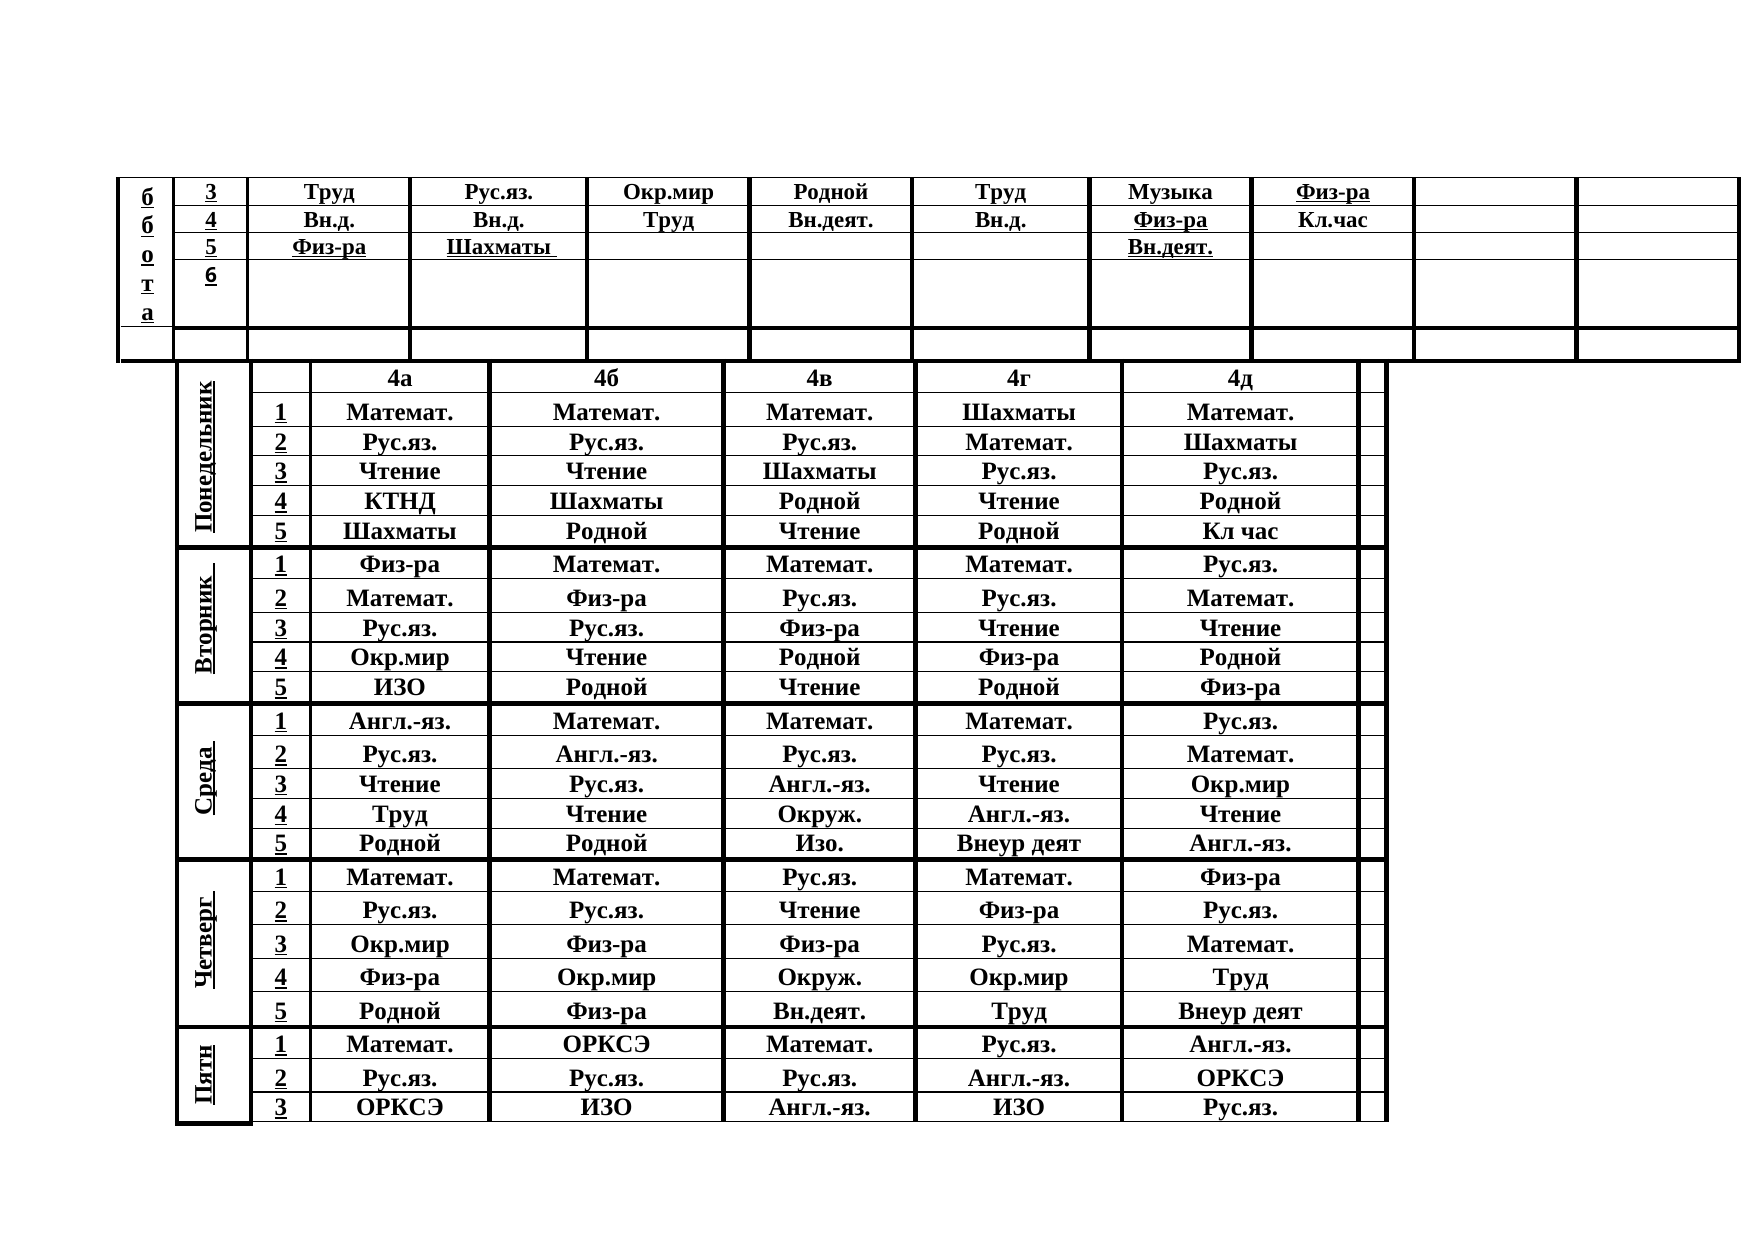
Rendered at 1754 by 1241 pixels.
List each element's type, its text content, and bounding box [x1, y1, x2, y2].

table_cell Шахматы [1124, 427, 1356, 455]
table_cell [1361, 1029, 1384, 1058]
table_cell [1092, 260, 1249, 326]
table_cell [1579, 260, 1737, 326]
table_cell 1 [253, 862, 309, 891]
table_cell Внеур деят [1124, 992, 1356, 1024]
table_cell [249, 260, 408, 326]
table_cell 3 [175, 178, 246, 204]
table_cell Рус.яз. [492, 892, 721, 924]
table_cell [175, 330, 246, 359]
table_cell Физ-ра [492, 992, 721, 1024]
table_cell [1579, 178, 1737, 204]
table_cell Рус.яз. [726, 579, 913, 612]
table_cell ИЗО [492, 1093, 721, 1121]
table_cell Математ. [492, 862, 721, 891]
table_cell Математ. [492, 393, 721, 426]
table_cell Чтение [918, 769, 1120, 798]
table_cell Труд [1124, 959, 1356, 991]
table_cell Рус.яз. [1124, 456, 1356, 485]
table_cell 4в [726, 363, 913, 392]
table_cell 4 [253, 959, 309, 991]
table_cell [1579, 233, 1737, 259]
table_cell Физ-ра [918, 643, 1120, 671]
table_cell Математ. [312, 393, 487, 426]
table_cell Чтение [918, 613, 1120, 641]
table_cell Рус.яз. [312, 427, 487, 455]
table_cell Шахматы [412, 233, 585, 259]
table_cell Рус.яз. [726, 862, 913, 891]
table_cell Математ. [492, 550, 721, 578]
table_cell [1361, 456, 1384, 485]
table_cell [1092, 330, 1249, 359]
table_cell Родной [726, 486, 913, 515]
table_cell Труд [589, 206, 747, 232]
table_cell Математ. [1124, 736, 1356, 768]
table_cell КТНД [312, 486, 487, 515]
table_cell [412, 260, 585, 326]
table_cell Математ. [312, 862, 487, 891]
table_cell 3 [253, 925, 309, 958]
table_cell Труд [914, 178, 1087, 204]
table_cell [752, 233, 910, 259]
table_cell Англ.-яз. [918, 799, 1120, 827]
table_cell Окр.мир [918, 959, 1120, 991]
table_cell Англ.-яз. [1124, 829, 1356, 857]
table_cell Чтение [1124, 613, 1356, 641]
table_cell Математ. [312, 579, 487, 612]
table_cell Англ.-яз. [918, 1059, 1120, 1091]
table_cell [1361, 925, 1384, 958]
table_cell Вторник [179, 550, 249, 701]
table_cell Физ-ра [726, 925, 913, 958]
table_cell [914, 260, 1087, 326]
table_cell [1361, 862, 1384, 891]
table_cell 1 [253, 1029, 309, 1058]
table_cell 3 [253, 613, 309, 641]
table_cell [1254, 330, 1412, 359]
table_cell Математ. [492, 706, 721, 734]
table_cell Вн.д. [914, 206, 1087, 232]
table_cell Труд [249, 178, 408, 204]
table_cell Чтение [726, 892, 913, 924]
table_cell ИЗО [918, 1093, 1120, 1121]
table_cell Англ.-яз. [492, 736, 721, 768]
table_cell Рус.яз. [726, 427, 913, 455]
table_cell [1361, 516, 1384, 545]
table_cell Чтение [918, 486, 1120, 515]
table_cell 4а [312, 363, 487, 392]
table_cell Рус.яз. [312, 1059, 487, 1091]
table_cell Физ-ра [1092, 206, 1249, 232]
table_cell [1361, 550, 1384, 578]
table_cell Рус.яз. [918, 456, 1120, 485]
table_cell [1361, 736, 1384, 768]
table_cell Физ-ра [249, 233, 408, 259]
table_cell [1361, 799, 1384, 827]
table_cell Родной [312, 992, 487, 1024]
table_cell Труд [918, 992, 1120, 1024]
table_cell [752, 330, 910, 359]
table_cell Физ-ра [492, 925, 721, 958]
table_cell Окр.мир [589, 178, 747, 204]
table_cell Математ. [726, 1029, 913, 1058]
table_cell Чтение [726, 672, 913, 701]
table_cell Математ. [1124, 393, 1356, 426]
table_cell [1361, 486, 1384, 515]
table_cell Родной [1124, 486, 1356, 515]
table_cell [1361, 769, 1384, 798]
table_cell 4д [1124, 363, 1356, 392]
table_cell Вн.деят. [1092, 233, 1249, 259]
table_cell Чтение [492, 643, 721, 671]
table_cell Математ. [726, 550, 913, 578]
table_cell Окр.мир [492, 959, 721, 991]
table_cell [1579, 330, 1737, 359]
table_cell [1416, 260, 1574, 326]
table_cell [1361, 579, 1384, 612]
table_cell [1416, 206, 1574, 232]
table_cell 3 [253, 769, 309, 798]
table_cell [589, 260, 747, 326]
table_cell [1361, 706, 1384, 734]
table_cell Родной [1124, 643, 1356, 671]
table_cell Рус.яз. [312, 613, 487, 641]
table_cell Окр.мир [312, 925, 487, 958]
table_cell [120, 327, 172, 359]
table_cell Рус.яз. [312, 736, 487, 768]
table_cell Математ. [726, 393, 913, 426]
table_cell 3 [253, 456, 309, 485]
table_cell Физ-ра [492, 579, 721, 612]
table_cell Рус.яз. [492, 769, 721, 798]
table_cell Шахматы [312, 516, 487, 545]
table_cell Физ-ра [312, 959, 487, 991]
table_cell Физ-ра [1124, 672, 1356, 701]
table_cell Окр.мир [312, 643, 487, 671]
table_cell Среда [179, 706, 249, 857]
table_cell [1254, 260, 1412, 326]
table_cell Родной [492, 672, 721, 701]
table_cell Кл час [1124, 516, 1356, 545]
table_cell [1361, 613, 1384, 641]
table_cell Рус.яз. [492, 613, 721, 641]
table_cell [1361, 892, 1384, 924]
table_cell Вн.д. [412, 206, 585, 232]
table_cell Чтение [1124, 799, 1356, 827]
table_cell Англ.-яз. [726, 769, 913, 798]
table_cell Родной [312, 829, 487, 857]
table_cell 5 [253, 672, 309, 701]
table_cell Музыка [1092, 178, 1249, 204]
table_cell Чтение [312, 769, 487, 798]
table_cell [1361, 992, 1384, 1024]
table_cell 5 [253, 516, 309, 545]
table_cell Рус.яз. [918, 925, 1120, 958]
table_cell Родной [726, 643, 913, 671]
table_cell [1361, 672, 1384, 701]
table_cell [1579, 206, 1737, 232]
table_cell [914, 330, 1087, 359]
table_cell 1 [253, 706, 309, 734]
table_cell [1361, 363, 1384, 392]
table_cell [1361, 829, 1384, 857]
table_cell Рус.яз. [918, 1029, 1120, 1058]
table_cell Родной [918, 516, 1120, 545]
table_cell Рус.яз. [726, 1059, 913, 1091]
table_cell Вн.деят. [752, 206, 910, 232]
table_cell Рус.яз. [1124, 892, 1356, 924]
table_cell Рус.яз. [492, 427, 721, 455]
table_cell Пятница [179, 1029, 249, 1121]
table_cell Математ. [918, 706, 1120, 734]
table_cell 5 [253, 992, 309, 1024]
table_cell Родной [752, 178, 910, 204]
table_cell Шахматы [918, 393, 1120, 426]
table_cell Физ-ра [312, 550, 487, 578]
table_cell Рус.яз. [1124, 1093, 1356, 1121]
table_cell Англ.-яз. [726, 1093, 913, 1121]
table_cell [1361, 427, 1384, 455]
table_cell [1416, 178, 1574, 204]
table_cell Шахматы [726, 456, 913, 485]
table_cell Четверг [179, 862, 249, 1024]
table_cell Физ-ра [918, 892, 1120, 924]
table_cell 4 [175, 206, 246, 232]
table_cell Физ-ра [1254, 178, 1412, 204]
table_cell 1 [253, 550, 309, 578]
table_cell Вн.д. [249, 206, 408, 232]
table_cell [1361, 1093, 1384, 1121]
table_cell 4 [253, 799, 309, 827]
table_cell Родной [492, 829, 721, 857]
table_cell 2 [253, 579, 309, 612]
table_cell 1 [253, 393, 309, 426]
table_cell [914, 233, 1087, 259]
table_cell Математ. [918, 550, 1120, 578]
table_cell Шахматы [492, 486, 721, 515]
table_cell Окруж. [726, 959, 913, 991]
table_cell [1361, 393, 1384, 426]
table_cell 3 [253, 1093, 309, 1121]
table_cell Вн.деят. [726, 992, 913, 1024]
table_cell Рус.яз. [1124, 706, 1356, 734]
table_cell Математ. [726, 706, 913, 734]
table_cell Чтение [312, 456, 487, 485]
table_cell Окр.мир [1124, 769, 1356, 798]
table_cell Англ.-яз. [312, 706, 487, 734]
table_cell Чтение [492, 799, 721, 827]
table_cell [249, 330, 408, 359]
table_cell 5 [175, 233, 246, 259]
table_cell Физ-ра [726, 613, 913, 641]
table_cell Рус.яз. [312, 892, 487, 924]
table_cell Рус.яз. [1124, 550, 1356, 578]
table_cell Математ. [312, 1029, 487, 1058]
table_cell [253, 363, 309, 392]
table_cell Математ. [918, 427, 1120, 455]
table_cell Окруж. [726, 799, 913, 827]
table_cell Математ. [918, 862, 1120, 891]
table_cell Родной [492, 516, 721, 545]
table_cell Рус.яз. [726, 736, 913, 768]
table_cell [1361, 959, 1384, 991]
table_cell 2 [253, 1059, 309, 1091]
table_cell [1361, 1059, 1384, 1091]
table_cell Англ.-яз. [1124, 1029, 1356, 1058]
table_cell [589, 330, 747, 359]
table_cell 2 [253, 736, 309, 768]
table_cell 5 [253, 829, 309, 857]
table_cell [752, 260, 910, 326]
table_cell [1416, 233, 1574, 259]
table_cell 4г [918, 363, 1120, 392]
table_cell Родной [918, 672, 1120, 701]
table_cell Изо. [726, 829, 913, 857]
table_cell Рус.яз. [918, 736, 1120, 768]
table_cell Рус.яз. [918, 579, 1120, 612]
table_cell Физ-ра [1124, 862, 1356, 891]
table_cell Кл.час [1254, 206, 1412, 232]
table_cell Математ. [1124, 579, 1356, 612]
table_cell 2 [253, 427, 309, 455]
table_cell ОРКСЭ [312, 1093, 487, 1121]
table_cell Внеур деят [918, 829, 1120, 857]
table_cell Чтение [726, 516, 913, 545]
table_cell 4 [253, 643, 309, 671]
table_cell Математ. [1124, 925, 1356, 958]
table_cell 2 [253, 892, 309, 924]
table_cell [589, 233, 747, 259]
table_cell ИЗО [312, 672, 487, 701]
table_cell Рус.яз. [492, 1059, 721, 1091]
table_cell Чтение [492, 456, 721, 485]
table_cell Понедельник [179, 363, 249, 545]
table_cell 6 [175, 260, 246, 326]
table_cell 4 [253, 486, 309, 515]
table_cell ОРКСЭ [1124, 1059, 1356, 1091]
table_cell [1361, 643, 1384, 671]
table_cell [412, 330, 585, 359]
table_cell Труд [312, 799, 487, 827]
table_cell [1254, 233, 1412, 259]
table_cell 4б [492, 363, 721, 392]
table_cell [1416, 330, 1574, 359]
table_cell Рус.яз. [412, 178, 585, 204]
table_cell ОРКСЭ [492, 1029, 721, 1058]
